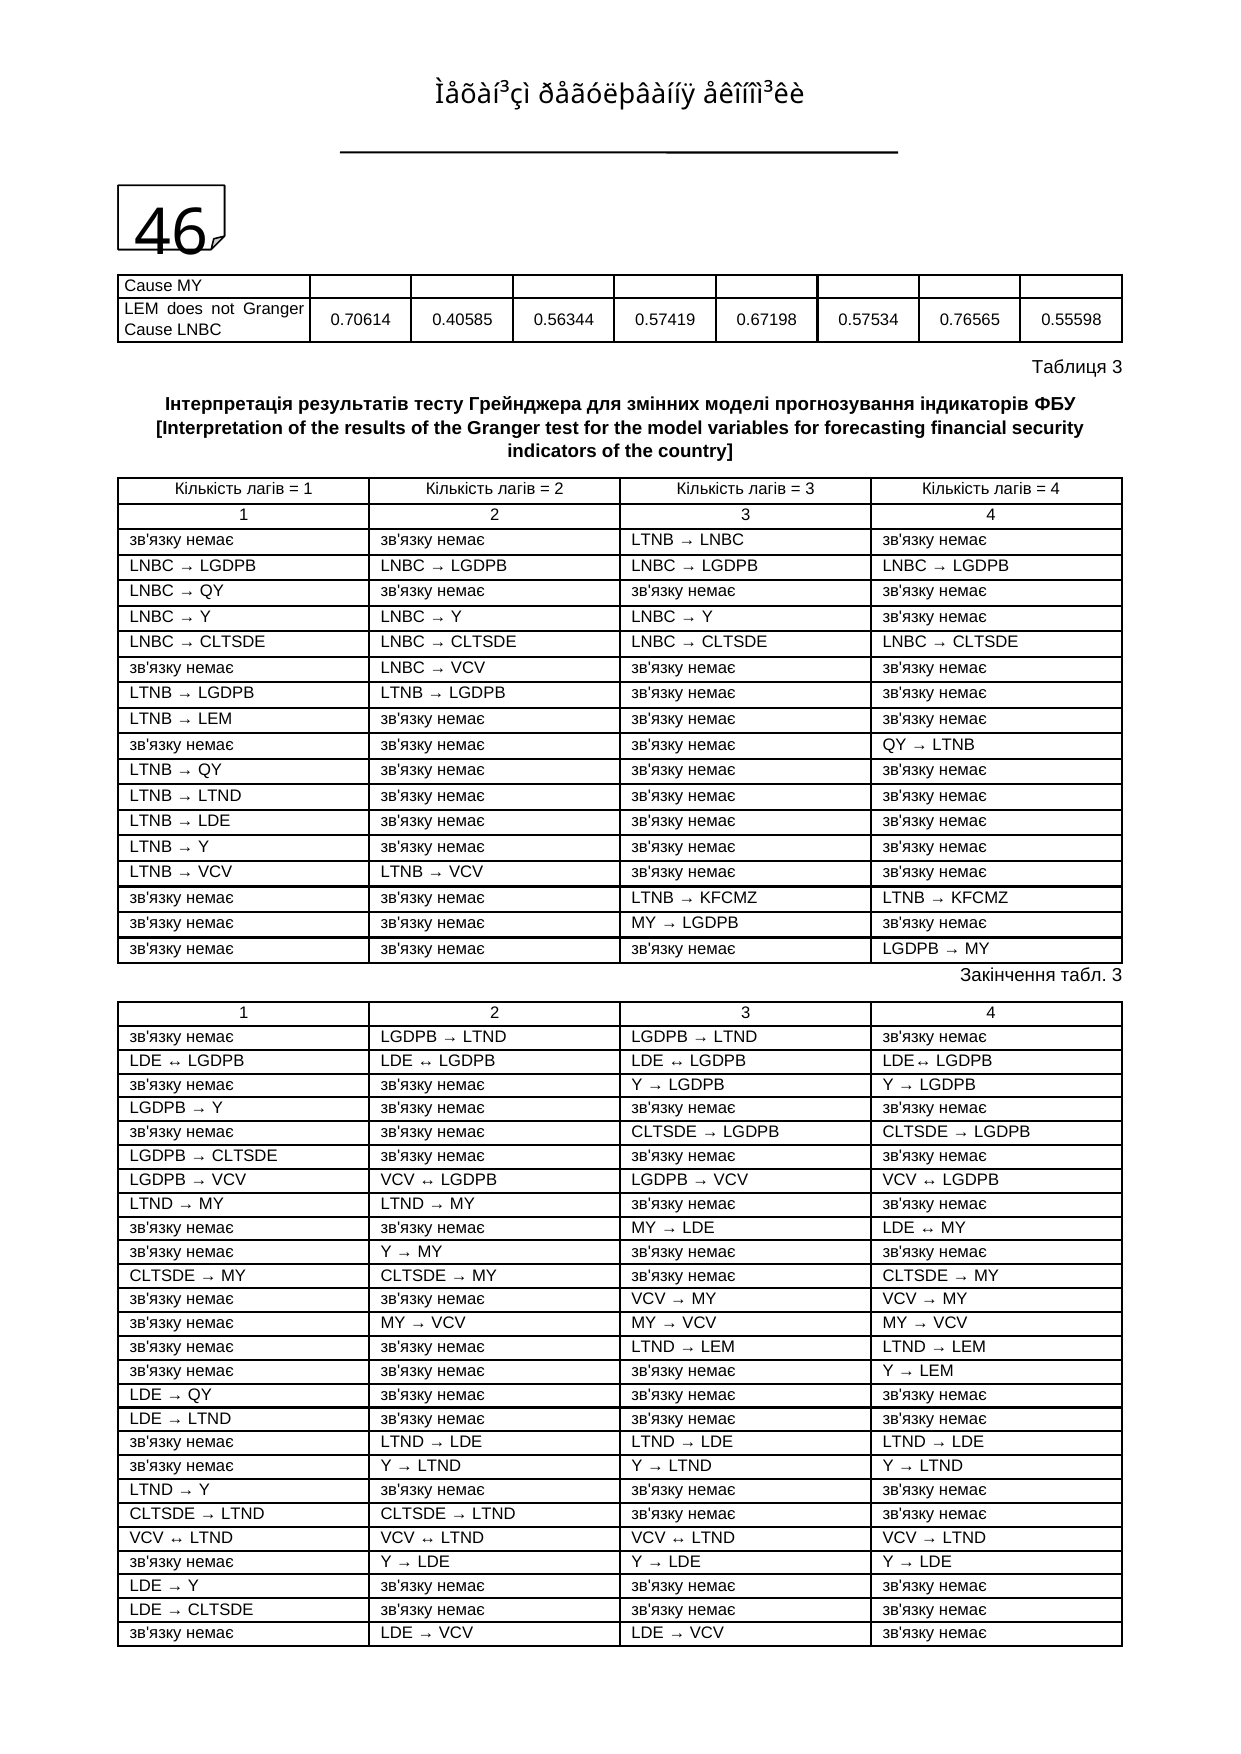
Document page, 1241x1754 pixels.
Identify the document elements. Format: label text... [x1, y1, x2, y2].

table_cell LTNB → LNBC [621, 530, 870, 554]
table_cell LDE ↔ MY [872, 1218, 1121, 1239]
table_cell зв'язку немає [119, 1623, 368, 1645]
table_cell VCV ↔ LTND [119, 1528, 368, 1549]
table_cell зв'язку немає [370, 709, 619, 732]
table_cell зв'язку немає [621, 1599, 870, 1621]
table_cell LDE↔ LGDPB [872, 1051, 1121, 1072]
table_header Кількість лагів = 1 [119, 479, 368, 503]
table_cell VCV ↔ LGDPB [370, 1170, 619, 1192]
table_cell зв'язку немає [872, 913, 1121, 936]
table_cell зв'язку немає [370, 1409, 619, 1430]
table_cell CLTSDE → LTND [119, 1504, 368, 1526]
table_cell 0.70614 [311, 299, 410, 341]
table_cell LDE ↔ LGDPB [119, 1051, 368, 1072]
table_cell зв'язку немає [621, 1194, 870, 1216]
table_cell 1.22957 [311, 276, 410, 297]
table_cell зв'язку немає [119, 1027, 368, 1048]
table_cell 0.54871 [514, 276, 613, 297]
table_cell зв'язку немає [621, 1146, 870, 1168]
table_cell LGDPB → LTND [370, 1027, 619, 1048]
table_cell LNBC → LGDPB [370, 556, 619, 579]
table_cell зв'язку немає [621, 1265, 870, 1287]
table_cell LNBC → QY [119, 581, 368, 605]
table_header 3 [621, 1003, 870, 1025]
table_cell Y → LDE [872, 1552, 1121, 1573]
table_cell LGDPB → VCV [119, 1170, 368, 1192]
table_cell зв'язку немає [872, 1623, 1121, 1645]
table_cell LTNB → VCV [370, 862, 619, 885]
table_cell LTND → LDE [621, 1432, 870, 1454]
table_cell зв'язку немає [872, 1385, 1121, 1406]
table_header 1 [119, 1003, 368, 1025]
table_header Кількість лагів = 3 [621, 479, 870, 503]
table_cell LTNB → LEM [119, 709, 368, 732]
table_cell CLTSDE → LTND [370, 1504, 619, 1526]
table_cell LTNB → LGDPB [119, 683, 368, 707]
table_header 4 [872, 1003, 1121, 1025]
table_cell зв'язку немає [621, 709, 870, 732]
table_cell 0.76565 [920, 299, 1019, 341]
table_cell зв'язку немає [119, 939, 368, 962]
table_cell зв'язку немає [621, 760, 870, 783]
table_cell зв'язку немає [370, 734, 619, 758]
table_header Кількість лагів = 4 [872, 479, 1121, 503]
table_cell зв'язку немає [621, 1098, 870, 1120]
table_cell LTND → Y [119, 1480, 368, 1502]
table_cell MY → LGDPB [621, 913, 870, 936]
table_cell зв'язку немає [872, 1409, 1121, 1430]
table_cell 0.67198 [717, 299, 816, 341]
table_cell Y → LTND [621, 1456, 870, 1478]
table_cell VCV ↔ LTND [370, 1528, 619, 1549]
table_cell зв'язку немає [119, 913, 368, 936]
table_cell CLTSDE → LGDPB [872, 1122, 1121, 1144]
table_cell зв'язку немає [872, 1599, 1121, 1621]
table_cell зв'язку немає [621, 1385, 870, 1406]
table_cell зв'язку немає [621, 836, 870, 860]
table_cell зв'язку немає [370, 581, 619, 605]
table_cell Y → LDE [370, 1552, 619, 1573]
table_cell 4 [872, 505, 1121, 528]
table_cell зв'язку немає [621, 734, 870, 758]
table_cell 2 [370, 505, 619, 528]
table_cell зв'язку немає [370, 1361, 619, 1382]
table_cell VCV ↔ LGDPB [872, 1170, 1121, 1192]
table_cell зв'язку немає [872, 530, 1121, 554]
table_cell зв'язку немає [370, 1146, 619, 1168]
table_cell зв'язку немає [370, 530, 619, 554]
table_cell Y → LTND [872, 1456, 1121, 1478]
table_cell 0.57534 [819, 299, 918, 341]
table_cell CLTSDE → MY [119, 1265, 368, 1287]
table_cell зв'язку немає [872, 683, 1121, 707]
table_cell зв'язку немає [119, 1289, 368, 1311]
table_cell LTNB → LTND [119, 785, 368, 809]
table_cell 0.82176 [819, 276, 918, 297]
table_cell зв'язку немає [370, 1337, 619, 1359]
table_cell зв'язку немає [119, 1313, 368, 1335]
table_cell зв'язку немає [370, 939, 619, 962]
table_cell зв'язку немає [621, 1575, 870, 1597]
table_cell LDE → CLTSDE [119, 1599, 368, 1621]
table_cell VCV → MY [621, 1289, 870, 1311]
table_cell зв'язку немає [872, 1241, 1121, 1263]
table_cell зв'язку немає [119, 1075, 368, 1096]
table_cell зв'язку немає [621, 1504, 870, 1526]
table_cell QY → LTNB [872, 734, 1121, 758]
table_cell зв'язку немає [370, 836, 619, 860]
table_cell LTND → MY [119, 1194, 368, 1216]
table_cell зв'язку немає [370, 811, 619, 834]
table_cell LDE → VCV [621, 1623, 870, 1645]
table_cell LNBC → Y [370, 607, 619, 630]
table_cell LTND → LDE [370, 1432, 619, 1454]
table_cell зв'язку немає [621, 1241, 870, 1263]
table_cell LTNB → LGDPB [370, 683, 619, 707]
table_cell зв'язку немає [872, 658, 1121, 681]
table_cell LEM does not Granger Cause LNBC [119, 299, 309, 341]
table_cell 0.57419 [615, 299, 715, 341]
table_cell LGDPB → CLTSDE [119, 1146, 368, 1168]
table_cell CLTSDE → MY [872, 1265, 1121, 1287]
table_cell зв'язку немає [872, 581, 1121, 605]
table_cell зв'язку немає [872, 836, 1121, 860]
table_cell зв'язку немає [621, 581, 870, 605]
table_cell VCV → MY [872, 1289, 1121, 1311]
table_cell VCV → LTND [872, 1528, 1121, 1549]
table_cell LNBC → LGDPB [872, 556, 1121, 579]
table_cell зв'язку немає [872, 811, 1121, 834]
table_cell зв'язку немає [119, 1432, 368, 1454]
table_cell MY → VCV [370, 1313, 619, 1335]
table_header Кількість лагів = 2 [370, 479, 619, 503]
table_cell LTNB → QY [119, 760, 368, 783]
table_cell VCV ↔ LTND [621, 1528, 870, 1549]
table_cell зв'язку немає [872, 1575, 1121, 1597]
table_cell зв'язку немає [621, 1480, 870, 1502]
table_cell зв'язку немає [119, 1241, 368, 1263]
table_cell 0.79821 [1021, 276, 1121, 297]
table_cell LNBC → VCV [370, 658, 619, 681]
table_cell 0.58245 [615, 276, 715, 297]
table_cell 0.27428 [412, 276, 512, 297]
table_cell LTNB → VCV [119, 862, 368, 885]
table_cell зв'язку немає [872, 1027, 1121, 1048]
table_cell CLTSDE → LGDPB [621, 1122, 870, 1144]
table_cell зв'язку немає [119, 1337, 368, 1359]
table_cell зв'язку немає [370, 1218, 619, 1239]
table_cell зв'язку немає [872, 709, 1121, 732]
text [Interpretation of the results of the Granger test for the model variables for forecasting financial security indicators of the country] [118, 417, 1122, 462]
table_cell 0.41250 [920, 276, 1019, 297]
table_cell зв'язку немає [119, 1122, 368, 1144]
table_cell зв'язку немає [872, 760, 1121, 783]
table_cell зв'язку немає [621, 658, 870, 681]
table_cell зв'язку немає [370, 888, 619, 911]
table_cell CLTSDE → MY [370, 1265, 619, 1287]
table_cell MY → VCV [872, 1313, 1121, 1335]
table_cell Y → MY [370, 1241, 619, 1263]
table_cell 0.56344 [514, 299, 613, 341]
table_cell зв'язку немає [621, 1409, 870, 1430]
table_cell зв'язку немає [370, 1599, 619, 1621]
table_cell зв'язку немає [621, 1361, 870, 1382]
table_cell зв'язку немає [872, 1504, 1121, 1526]
table_cell зв'язку немає [872, 785, 1121, 809]
table_cell LTND → MY [370, 1194, 619, 1216]
table_cell MY → LDE [621, 1218, 870, 1239]
table_cell Y → LDE [621, 1552, 870, 1573]
table_cell 3 [621, 505, 870, 528]
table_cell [119, 276, 309, 297]
table_cell зв'язку немає [119, 1552, 368, 1573]
table_cell зв'язку немає [119, 734, 368, 758]
table_cell зв'язку немає [621, 785, 870, 809]
table_cell зв'язку немає [370, 1289, 619, 1311]
table_cell LTNB → KFCMZ [621, 888, 870, 911]
table_cell зв'язку немає [119, 1361, 368, 1382]
table_cell зв'язку немає [119, 1456, 368, 1478]
table_cell LGDPB → LTND [621, 1027, 870, 1048]
table_cell LNBC → Y [119, 607, 368, 630]
table_cell зв'язку немає [119, 658, 368, 681]
table_cell LDE ↔ LGDPB [370, 1051, 619, 1072]
table_cell зв'язку немає [370, 913, 619, 936]
table_cell LDE → QY [119, 1385, 368, 1406]
table_cell 0.40585 [412, 299, 512, 341]
table_cell зв'язку немає [370, 1122, 619, 1144]
table_cell LNBC → LGDPB [119, 556, 368, 579]
table_cell LGDPB → Y [119, 1098, 368, 1120]
table_cell LTND → LDE [872, 1432, 1121, 1454]
table_header 2 [370, 1003, 619, 1025]
table_cell LDE ↔ LGDPB [621, 1051, 870, 1072]
table_cell LGDPB → MY [872, 939, 1121, 962]
table_cell LNBC → Y [621, 607, 870, 630]
table_cell зв'язку немає [119, 530, 368, 554]
table_cell LDE → LTND [119, 1409, 368, 1430]
table_cell зв'язку немає [370, 760, 619, 783]
table_cell зв'язку немає [872, 862, 1121, 885]
table_cell зв'язку немає [872, 1480, 1121, 1502]
table_cell LTNB → LDE [119, 811, 368, 834]
table_cell LNBC → CLTSDE [872, 632, 1121, 656]
table_cell зв'язку немає [872, 1146, 1121, 1168]
text Таблиця 3 [118, 356, 1122, 378]
table_cell MY → VCV [621, 1313, 870, 1335]
table_cell LTND → LEM [621, 1337, 870, 1359]
table_cell Y → LEM [872, 1361, 1121, 1382]
table_cell зв'язку немає [370, 785, 619, 809]
table_cell LNBC → CLTSDE [621, 632, 870, 656]
table_cell зв'язку немає [370, 1385, 619, 1406]
table_cell LTNB → KFCMZ [872, 888, 1121, 911]
table_cell зв'язку немає [872, 607, 1121, 630]
table_cell LNBC → CLTSDE [119, 632, 368, 656]
table_cell зв'язку немає [119, 1218, 368, 1239]
table_cell LDE → VCV [370, 1623, 619, 1645]
table_cell зв'язку немає [872, 1098, 1121, 1120]
table_cell зв'язку немає [370, 1575, 619, 1597]
table_cell LTND → LEM [872, 1337, 1121, 1359]
text Інтерпретація результатів тесту Грейнджера для змінних моделі прогнозування індикаторів ФБУ [118, 393, 1122, 414]
table_cell LGDPB → VCV [621, 1170, 870, 1192]
table_cell LTNB → Y [119, 836, 368, 860]
table_cell Y → LTND [370, 1456, 619, 1478]
table_cell Y → LGDPB [872, 1075, 1121, 1096]
table_cell 1 [119, 505, 368, 528]
table_cell зв'язку немає [621, 939, 870, 962]
table_cell зв'язку немає [119, 888, 368, 911]
table_cell 0.30472 [717, 276, 816, 297]
table_cell зв'язку немає [621, 811, 870, 834]
table_cell зв'язку немає [621, 862, 870, 885]
table_cell LDE → Y [119, 1575, 368, 1597]
table_cell LNBC → CLTSDE [370, 632, 619, 656]
table_cell LNBC → LGDPB [621, 556, 870, 579]
table_cell зв'язку немає [872, 1194, 1121, 1216]
table_cell Y → LGDPB [621, 1075, 870, 1096]
table_cell 0.55598 [1021, 299, 1121, 341]
table_cell зв'язку немає [621, 683, 870, 707]
table_cell зв'язку немає [370, 1075, 619, 1096]
table_cell зв'язку немає [370, 1480, 619, 1502]
text Закінчення табл. 3 [118, 964, 1122, 986]
table_cell зв'язку немає [370, 1098, 619, 1120]
